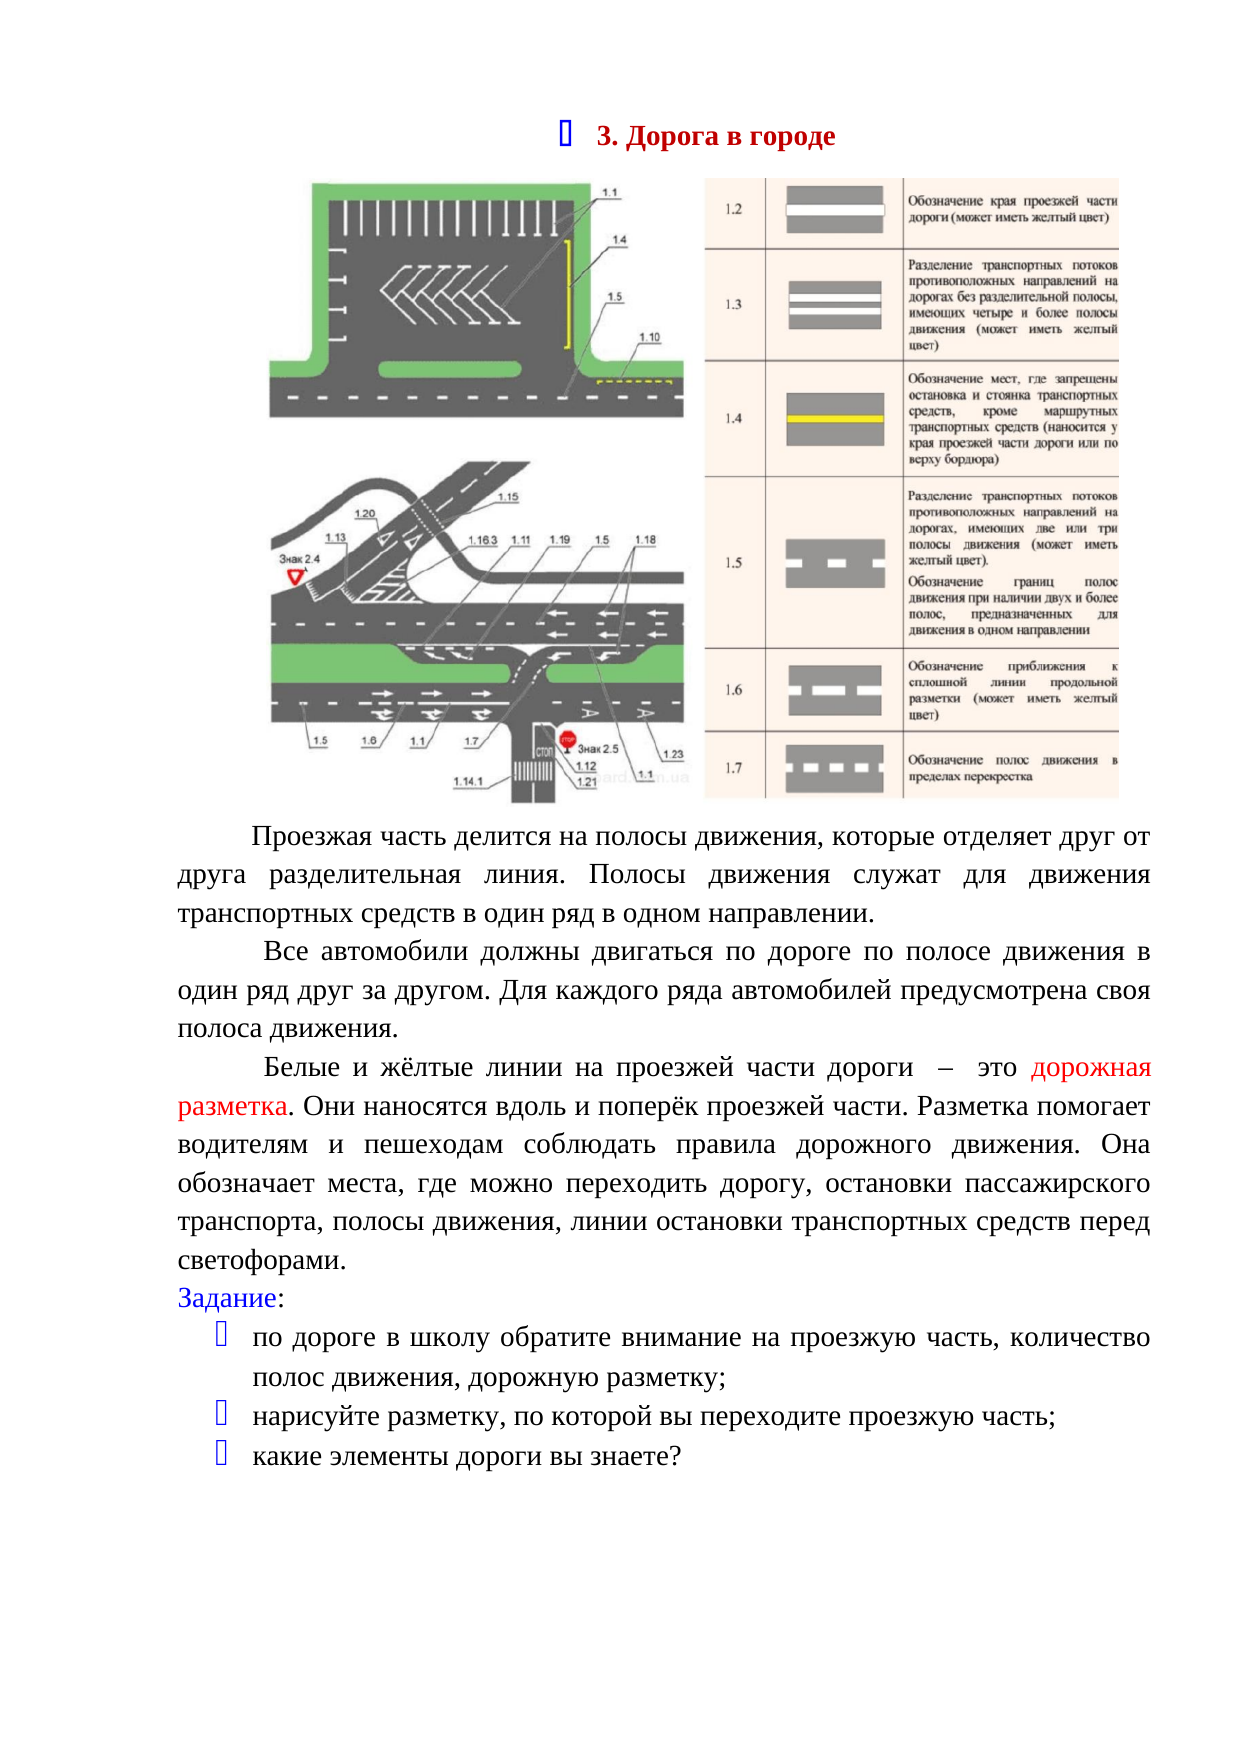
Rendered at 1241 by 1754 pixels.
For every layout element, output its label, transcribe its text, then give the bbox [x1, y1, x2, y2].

text Проезжая часть делится на полосы движения, которые отделяет друг от друга разделительная линия. Полосы движения служат для движения транспортных средств в один ряд в одном направлении. [177, 818, 1152, 928]
list по дороге в школу обратите внимание на проезжую часть, количество полос движения, дорожную разметку; [215, 1319, 1152, 1393]
text Все автомобили должны двигаться по дороге по полосе движения в один ряд друг за другом. Для каждого ряда автомобилей предусмотрена своя полоса движения. [177, 933, 1152, 1044]
list какие элементы дороги вы знаете? [215, 1438, 1152, 1473]
text Белые и жёлтые линии на проезжей части дороги – это дорожная разметка. Они наносятся вдоль и поперёк проезжей части. Разметка помогает водителям и пешеходам соблюдать правила дорожного движения. Она обозначает места, где можно переходить дорогу, остановки пассажирского транспорта, полосы движения, линии остановки транспортных средств перед светофорами. [177, 1049, 1152, 1275]
text Задание: [177, 1280, 1152, 1314]
list нарисуйте разметку, по которой вы переходите проезжую часть; [215, 1398, 1152, 1433]
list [243, 118, 1152, 153]
picture [177, 158, 1152, 814]
